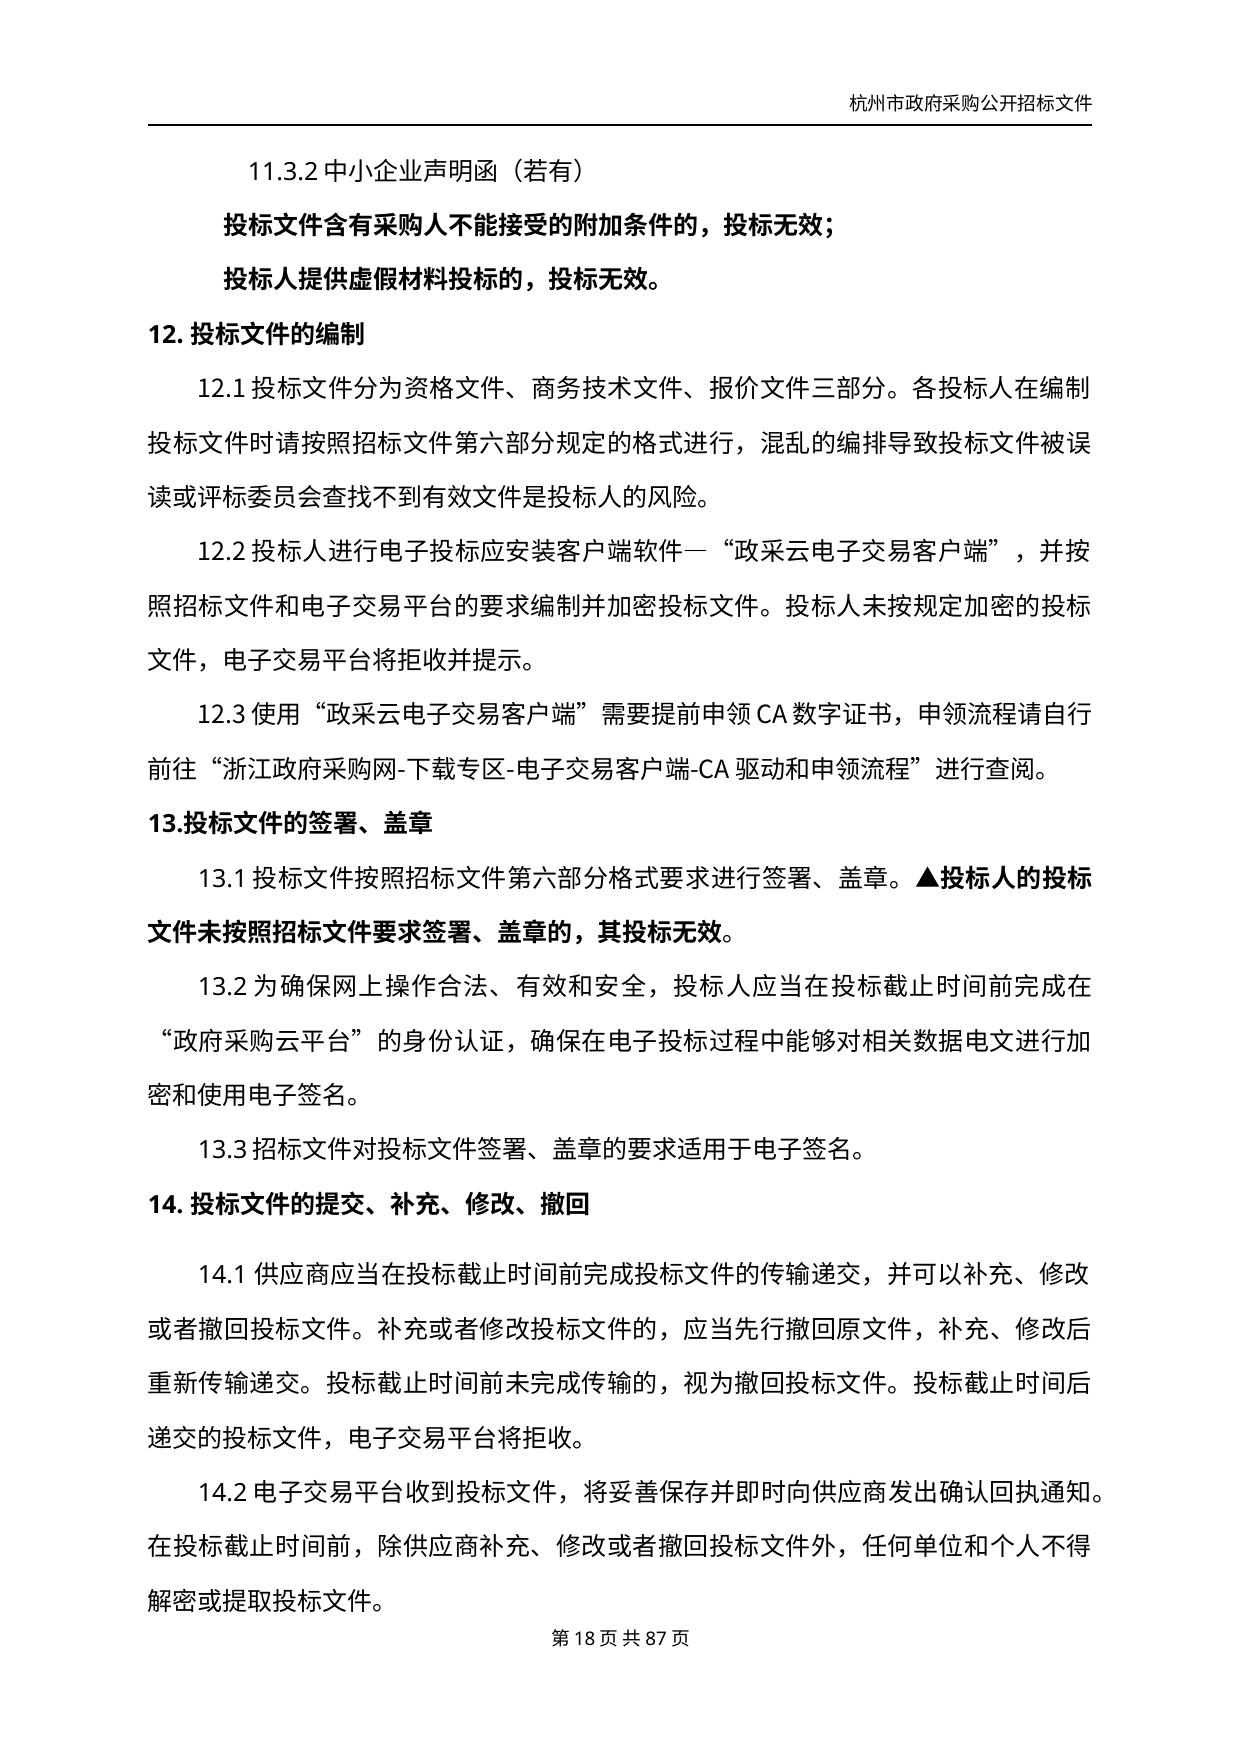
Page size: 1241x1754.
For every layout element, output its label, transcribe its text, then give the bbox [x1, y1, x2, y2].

text 投标文件含有采购人不能接受的附加条件的，投标无效； [148, 206, 1092, 242]
text 12.3使用“政采云电子交易客户端”需要提前申领CA数字证书，申领流程请自行前往“浙江政府采购网-下载专区-电子交易客户端-CA驱动和申领流程”进行查阅。 [148, 695, 1092, 786]
text 13.投标文件的签署、盖章 [148, 804, 1092, 840]
text 14. 投标文件的提交、补充、修改、撤回 [148, 1184, 1092, 1221]
text 13.2为确保网上操作合法、有效和安全，投标人应当在投标截止时间前完成在“政府采购云平台”的身份认证，确保在电子投标过程中能够对相关数据电文进行加密和使用电子签名。 [148, 967, 1092, 1112]
text 14.2电子交易平台收到投标文件，将妥善保存并即时向供应商发出确认回执通知。在投标截止时间前，除供应商补充、修改或者撤回投标文件外，任何单位和个人不得解密或提取投标文件。 [148, 1472, 1092, 1617]
text 13.1投标文件按照招标文件第六部分格式要求进行签署、盖章。▲投标人的投标文件未按照招标文件要求签署、盖章的，其投标无效。 [148, 858, 1092, 949]
text 12.1投标文件分为资格文件、商务技术文件、报价文件三部分。各投标人在编制投标文件时请按照招标文件第六部分规定的格式进行，混乱的编排导致投标文件被误读或评标委员会查找不到有效文件是投标人的风险。 [148, 369, 1092, 514]
text 11.3.2中小企业声明函（若有） [148, 151, 1092, 187]
text 12. 投标文件的编制 [148, 314, 1092, 351]
text 投标人提供虚假材料投标的，投标无效。 [148, 260, 1092, 296]
text 14.1 供应商应当在投标截止时间前完成投标文件的传输递交，并可以补充、修改或者撤回投标文件。补充或者修改投标文件的，应当先行撤回原文件，补充、修改后重新传输递交。投标截止时间前未完成传输的，视为撤回投标文件。投标截止时间后递交的投标文件，电子交易平台将拒收。 [148, 1255, 1092, 1454]
text 12.2投标人进行电子投标应安装客户端软件—“政采云电子交易客户端”，并按照招标文件和电子交易平台的要求编制并加密投标文件。投标人未按规定加密的投标文件，电子交易平台将拒收并提示。 [148, 532, 1092, 677]
text 13.3招标文件对投标文件签署、盖章的要求适用于电子签名。 [148, 1130, 1092, 1166]
